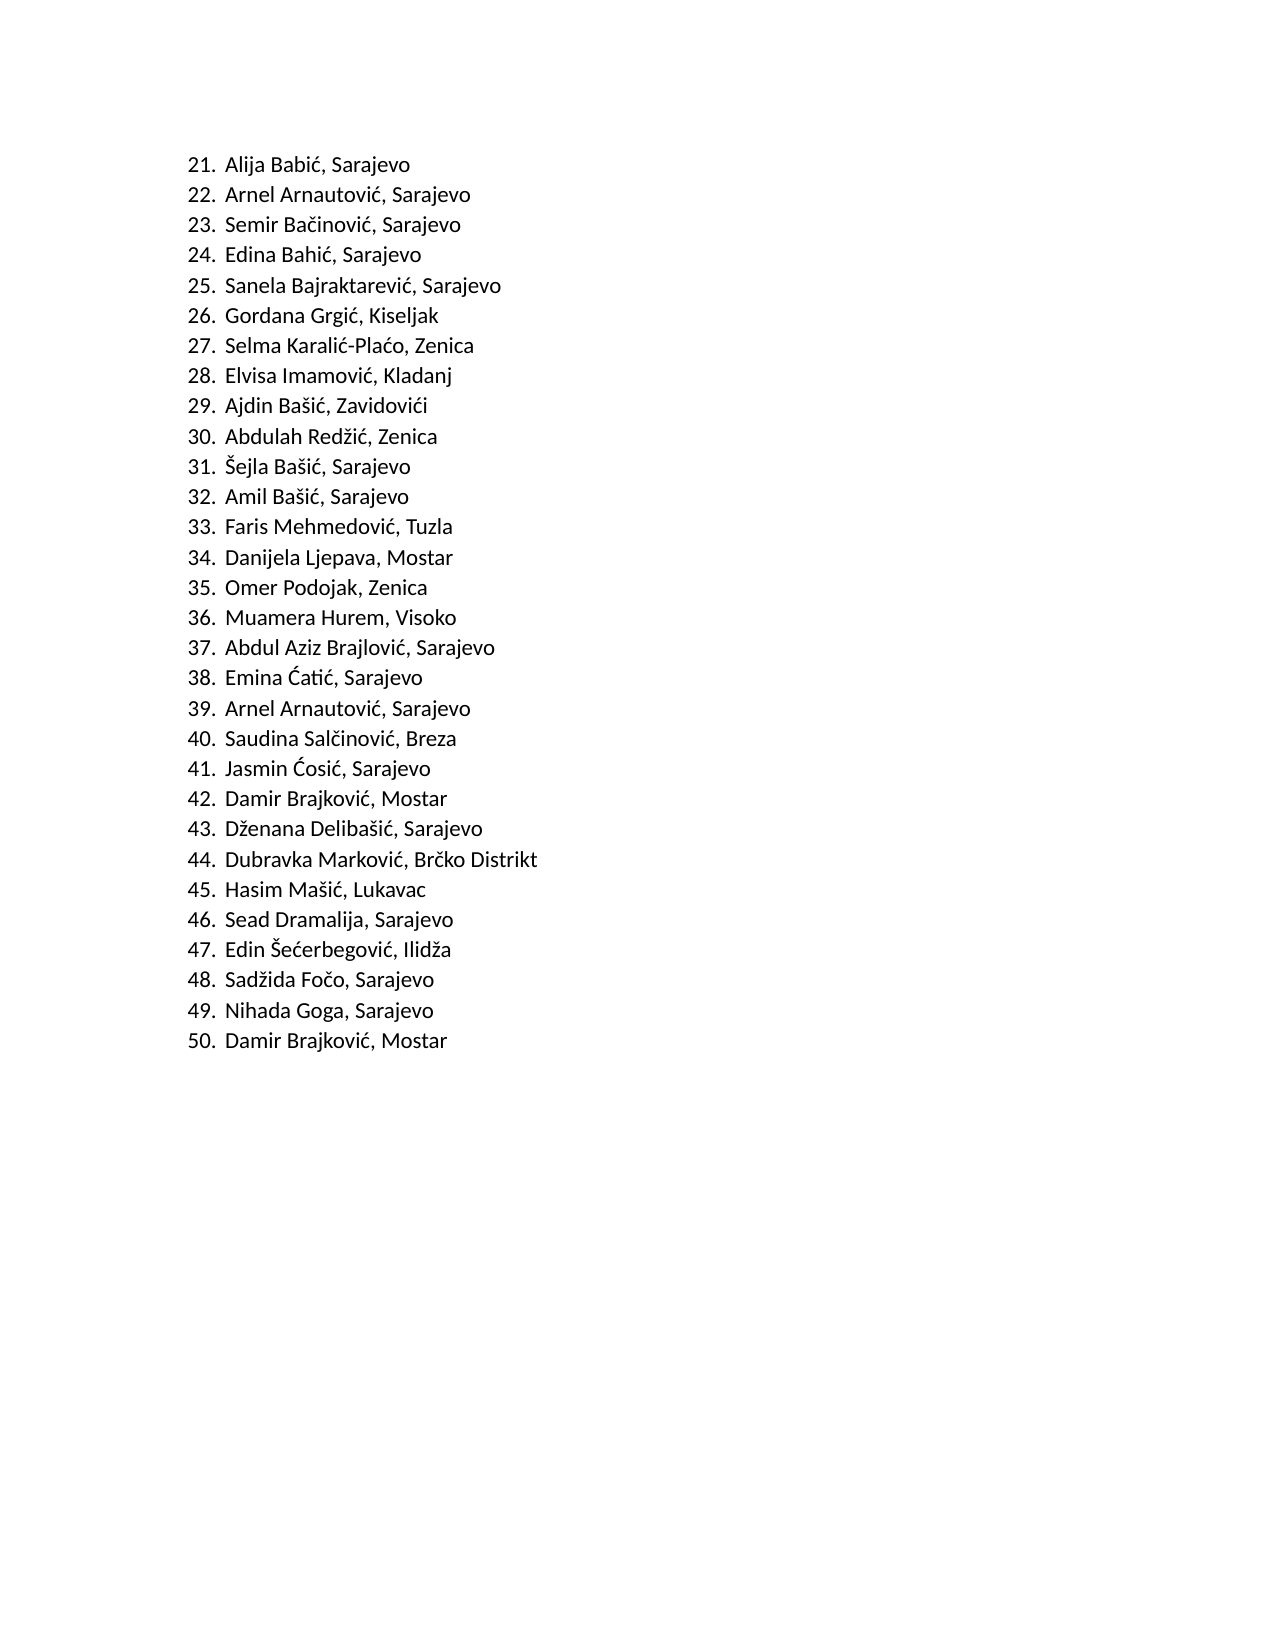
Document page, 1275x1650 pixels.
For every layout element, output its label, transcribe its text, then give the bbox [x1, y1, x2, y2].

list Saudina Salčinović, Breza [187, 724, 1125, 752]
list Omer Podojak, Zenica [187, 573, 1125, 601]
list Edina Bahić, Sarajevo [187, 241, 1125, 269]
list Faris Mehmedović, Tuzla [187, 512, 1125, 541]
list Nihada Goga, Sarajevo [187, 996, 1125, 1024]
list Danijela Ljepava, Mostar [187, 543, 1125, 571]
list Gordana Grgić, Kiseljak [187, 301, 1125, 329]
list Arnel Arnautović, Sarajevo [187, 694, 1125, 722]
list Muamera Hurem, Visoko [187, 603, 1125, 631]
list Damir Brajković, Mostar [187, 784, 1125, 812]
list Emina Ćatić, Sarajevo [187, 663, 1125, 692]
list Alija Babić, Sarajevo [187, 150, 1125, 178]
list Abdulah Redžić, Zenica [187, 422, 1125, 450]
list Amil Bašić, Sarajevo [187, 482, 1125, 510]
list Dženana Delibašić, Sarajevo [187, 814, 1125, 843]
list Selma Karalić-Plaćo, Zenica [187, 331, 1125, 359]
list Dubravka Marković, Brčko Distrikt [187, 845, 1125, 873]
list Damir Brajković, Mostar [187, 1026, 1125, 1054]
list Šejla Bašić, Sarajevo [187, 452, 1125, 480]
list Hasim Mašić, Lukavac [187, 875, 1125, 903]
list Sead Dramalija, Sarajevo [187, 905, 1125, 933]
list Arnel Arnautović, Sarajevo [187, 180, 1125, 208]
list Ajdin Bašić, Zavidovići [187, 392, 1125, 420]
list Jasmin Ćosić, Sarajevo [187, 754, 1125, 782]
list Edin Šećerbegović, Ilidža [187, 935, 1125, 963]
list Semir Bačinović, Sarajevo [187, 210, 1125, 238]
list Elvisa Imamović, Kladanj [187, 361, 1125, 389]
list Sanela Bajraktarević, Sarajevo [187, 271, 1125, 299]
list Abdul Aziz Brajlović, Sarajevo [187, 633, 1125, 661]
list Sadžida Fočo, Sarajevo [187, 966, 1125, 994]
